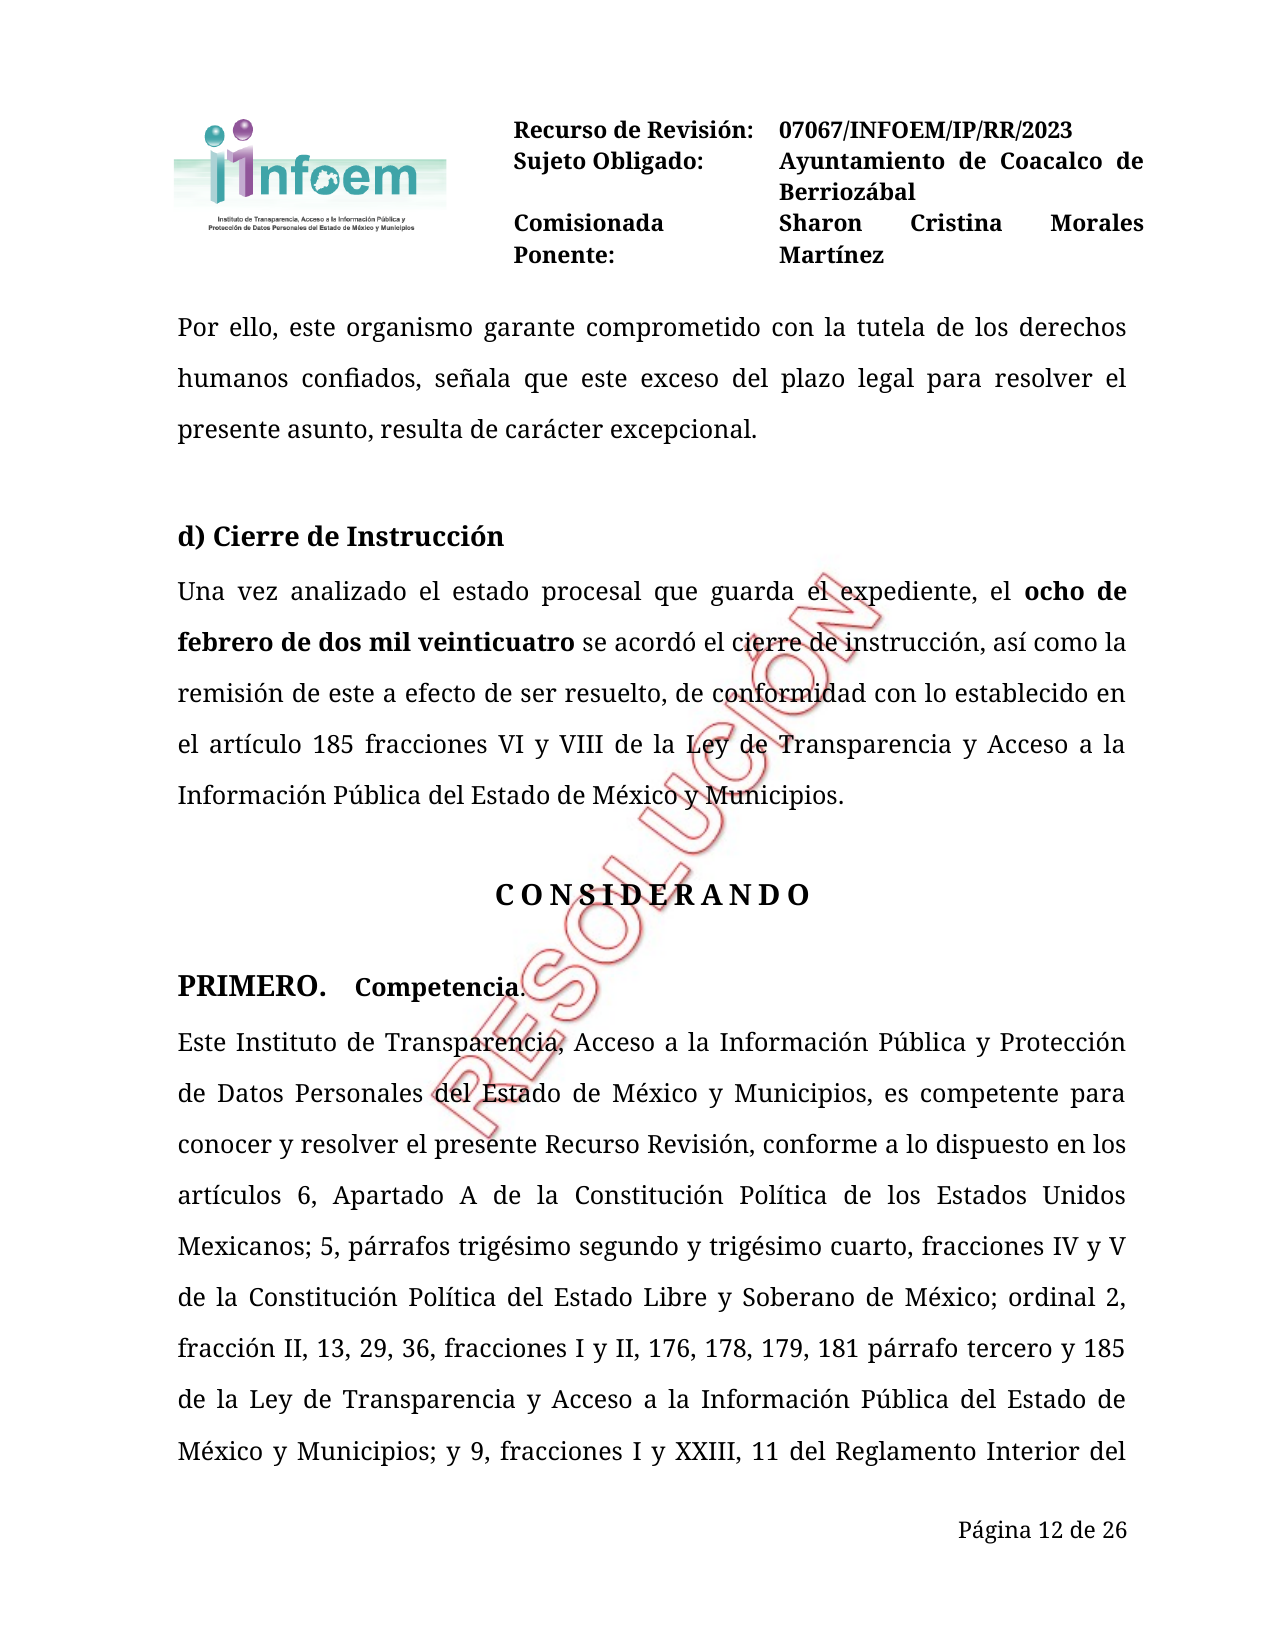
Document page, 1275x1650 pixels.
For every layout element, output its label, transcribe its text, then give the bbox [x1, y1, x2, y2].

text d) Cierre de Instrucción [177, 518, 1127, 555]
picture [89, 113, 1215, 1650]
text Por ello, este organismo garante comprometido con la tutela de los derechos humanos confiados, señala que este exceso del plazo legal para resolver el presente asunto, resulta de carácter excepcional. [177, 309, 1127, 446]
picture [597, 155, 605, 168]
text CONSIDERANDO [177, 874, 1127, 914]
list Competencia. [177, 965, 1127, 1005]
text Una vez analizado el estado procesal que guarda el expediente, el ocho de febrero de dos mil veinticuatro se acordó el cierre de instrucción, así como la remisión de este a efecto de ser resuelto, de conformidad con lo establecido en el artículo 185 fracciones VI y VIII de la Ley de Transparencia y Acceso a la Información Pública del Estado de México y Municipios. [177, 573, 1127, 811]
